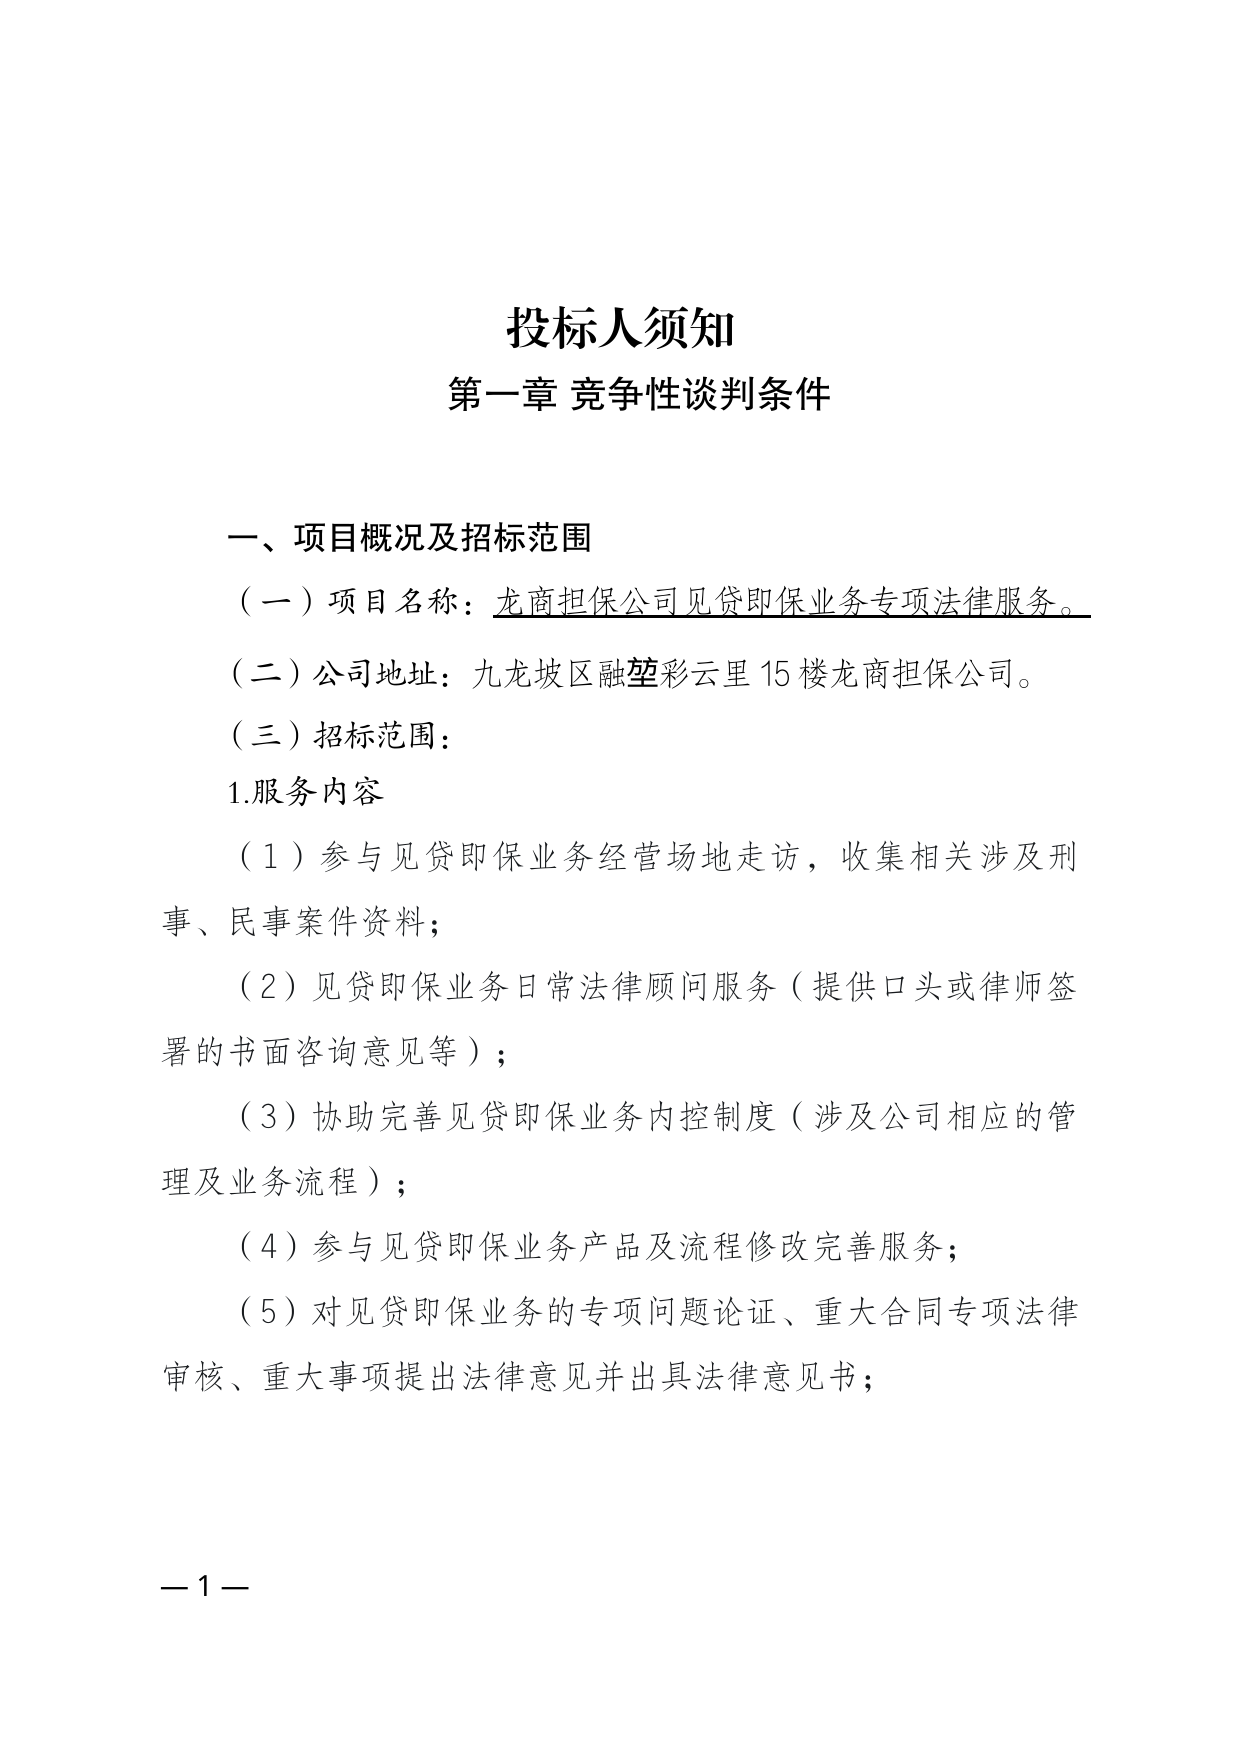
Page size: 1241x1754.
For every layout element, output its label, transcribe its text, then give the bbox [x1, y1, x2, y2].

list （2）见贷即保业务日常法律顾问服务（提供口头或律师签署的书面咨询意见等）； [159, 955, 1081, 1085]
list （3）协助完善见贷即保业务内控制度（涉及公司相应的管理及业务流程）； [159, 1085, 1081, 1215]
text （一）项目名称：龙商担保公司见贷即保业务专项法律服务。 [159, 570, 1081, 635]
text 第一章 竞争性谈判条件 [159, 363, 1081, 428]
list （5）对见贷即保业务的专项问题论证、重大合同专项法律审核、重大事项提出法律意见并出具法律意见书； [159, 1280, 1081, 1410]
list 1.服务内容 [159, 760, 1081, 825]
list 一、项目概况及招标范围 [226, 505, 1081, 570]
text 投标人须知 [159, 298, 1081, 363]
list （1）参与见贷即保业务经营场地走访，收集相关涉及刑事、民事案件资料； [159, 825, 1081, 955]
list （三）招标范围： [159, 698, 1081, 760]
list （4）参与见贷即保业务产品及流程修改完善服务； [159, 1215, 1081, 1280]
list （二）公司地址：九龙坡区融堃彩云里15楼龙商担保公司。 [159, 635, 1081, 698]
